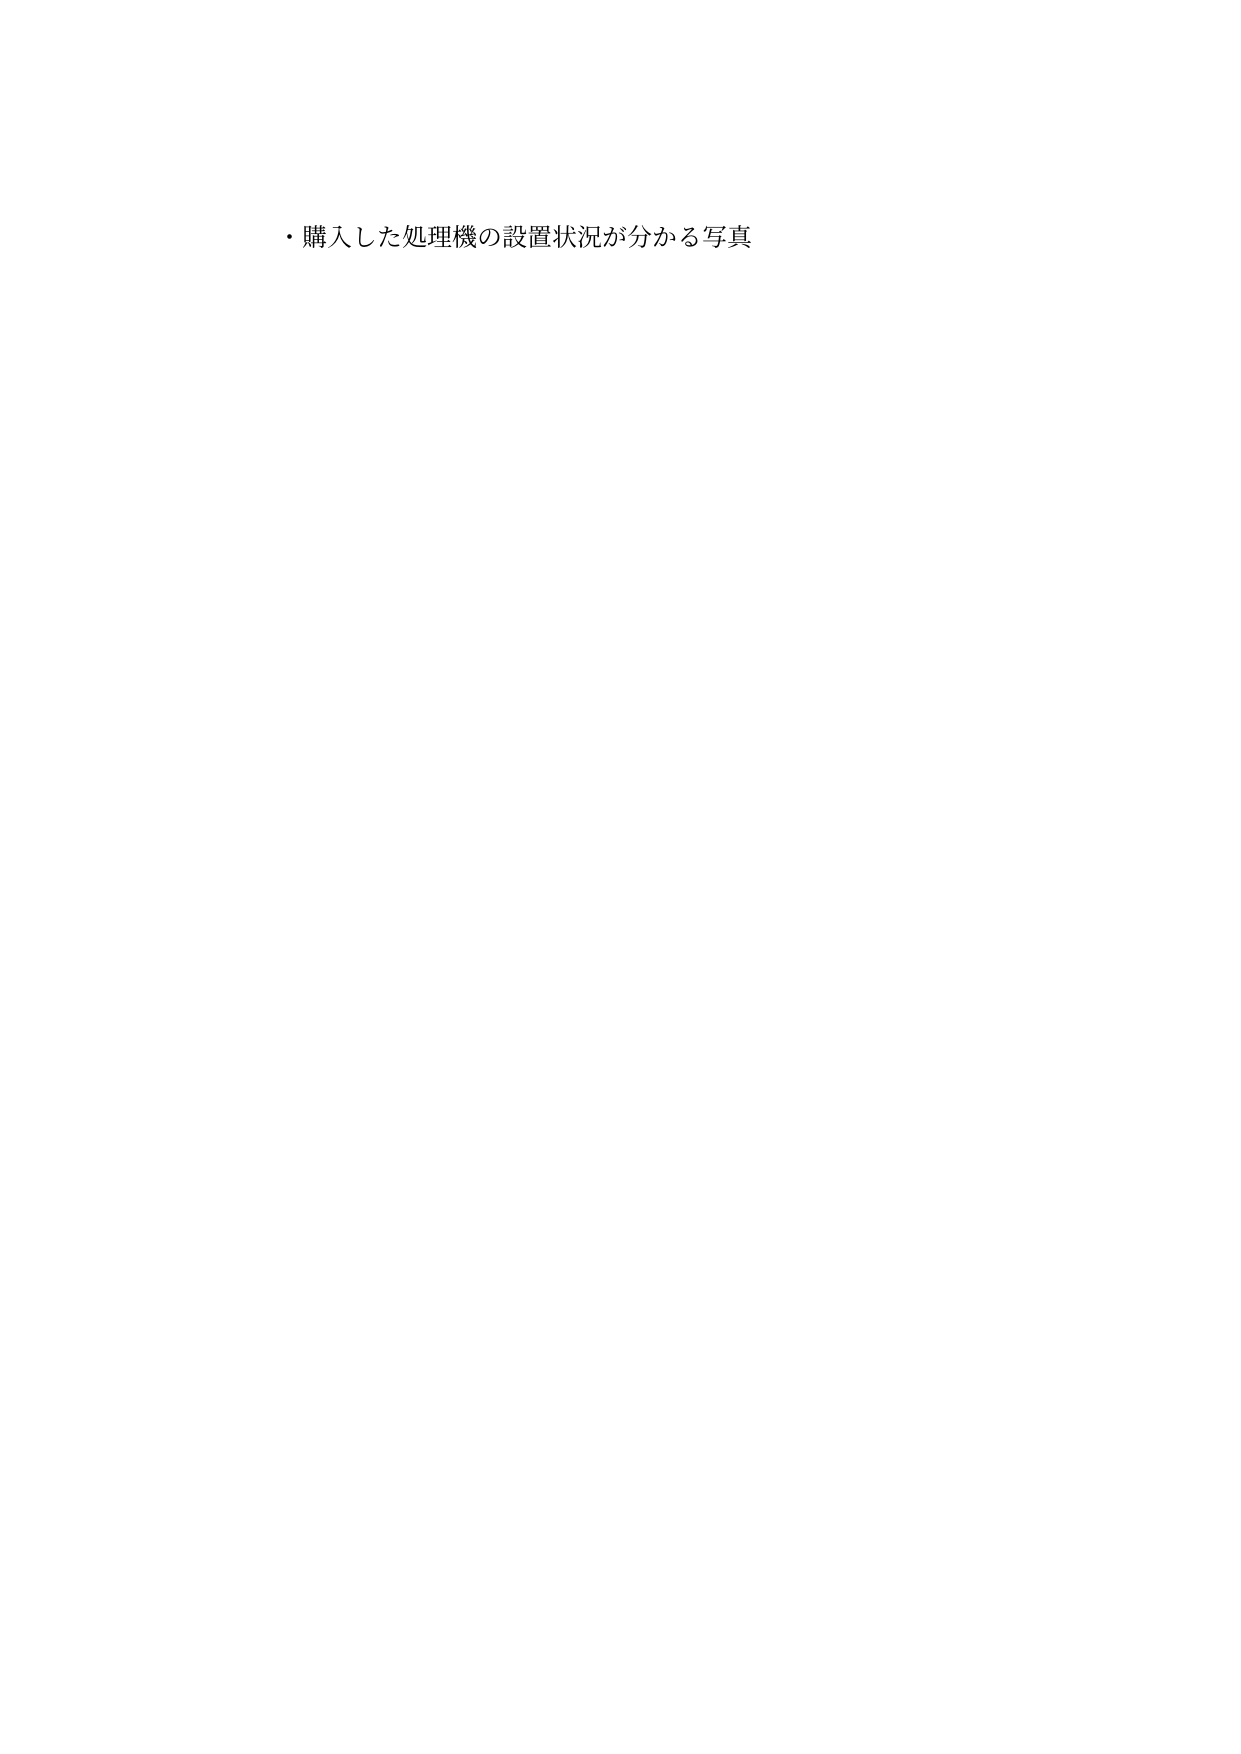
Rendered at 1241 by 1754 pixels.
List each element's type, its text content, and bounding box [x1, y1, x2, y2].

text ・購入した処理機の設置状況が分かる写真 [177, 217, 1063, 254]
